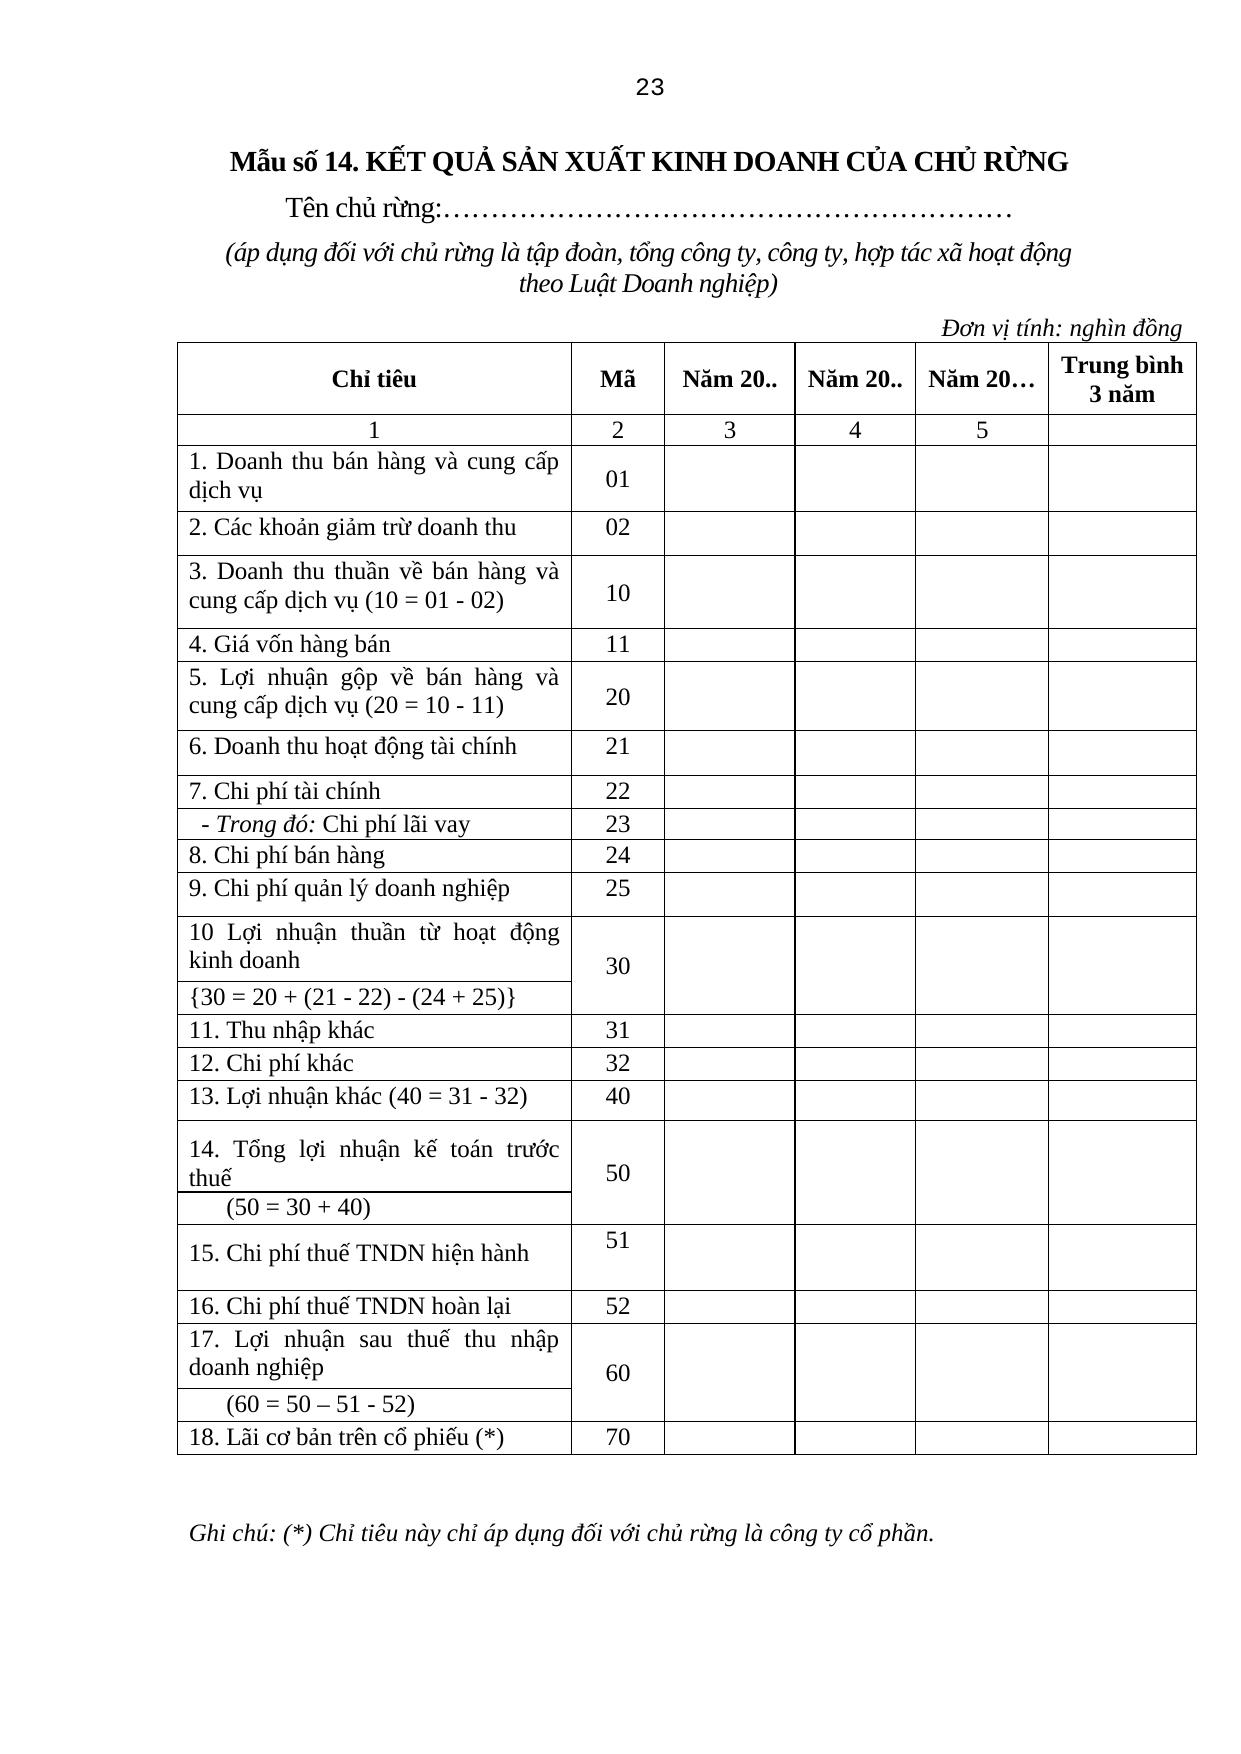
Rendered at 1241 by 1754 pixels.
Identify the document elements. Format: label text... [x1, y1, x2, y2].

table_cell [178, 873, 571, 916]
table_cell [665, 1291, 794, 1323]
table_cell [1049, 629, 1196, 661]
text Mẫu số 14. KẾT QUẢ SẢN XUẤT KINH DOANH CỦA CHỦ RỪNG [177, 144, 1122, 178]
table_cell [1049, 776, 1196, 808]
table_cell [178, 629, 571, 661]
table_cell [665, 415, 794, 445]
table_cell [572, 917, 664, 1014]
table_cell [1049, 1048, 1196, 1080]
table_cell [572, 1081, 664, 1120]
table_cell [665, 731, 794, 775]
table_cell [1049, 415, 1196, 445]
text (áp dụng đối với chủ rừng là tập đoàn, tổng công ty, công ty, hợp tác xã hoạt động theo Luật Doanh nghiệp) [177, 236, 1122, 298]
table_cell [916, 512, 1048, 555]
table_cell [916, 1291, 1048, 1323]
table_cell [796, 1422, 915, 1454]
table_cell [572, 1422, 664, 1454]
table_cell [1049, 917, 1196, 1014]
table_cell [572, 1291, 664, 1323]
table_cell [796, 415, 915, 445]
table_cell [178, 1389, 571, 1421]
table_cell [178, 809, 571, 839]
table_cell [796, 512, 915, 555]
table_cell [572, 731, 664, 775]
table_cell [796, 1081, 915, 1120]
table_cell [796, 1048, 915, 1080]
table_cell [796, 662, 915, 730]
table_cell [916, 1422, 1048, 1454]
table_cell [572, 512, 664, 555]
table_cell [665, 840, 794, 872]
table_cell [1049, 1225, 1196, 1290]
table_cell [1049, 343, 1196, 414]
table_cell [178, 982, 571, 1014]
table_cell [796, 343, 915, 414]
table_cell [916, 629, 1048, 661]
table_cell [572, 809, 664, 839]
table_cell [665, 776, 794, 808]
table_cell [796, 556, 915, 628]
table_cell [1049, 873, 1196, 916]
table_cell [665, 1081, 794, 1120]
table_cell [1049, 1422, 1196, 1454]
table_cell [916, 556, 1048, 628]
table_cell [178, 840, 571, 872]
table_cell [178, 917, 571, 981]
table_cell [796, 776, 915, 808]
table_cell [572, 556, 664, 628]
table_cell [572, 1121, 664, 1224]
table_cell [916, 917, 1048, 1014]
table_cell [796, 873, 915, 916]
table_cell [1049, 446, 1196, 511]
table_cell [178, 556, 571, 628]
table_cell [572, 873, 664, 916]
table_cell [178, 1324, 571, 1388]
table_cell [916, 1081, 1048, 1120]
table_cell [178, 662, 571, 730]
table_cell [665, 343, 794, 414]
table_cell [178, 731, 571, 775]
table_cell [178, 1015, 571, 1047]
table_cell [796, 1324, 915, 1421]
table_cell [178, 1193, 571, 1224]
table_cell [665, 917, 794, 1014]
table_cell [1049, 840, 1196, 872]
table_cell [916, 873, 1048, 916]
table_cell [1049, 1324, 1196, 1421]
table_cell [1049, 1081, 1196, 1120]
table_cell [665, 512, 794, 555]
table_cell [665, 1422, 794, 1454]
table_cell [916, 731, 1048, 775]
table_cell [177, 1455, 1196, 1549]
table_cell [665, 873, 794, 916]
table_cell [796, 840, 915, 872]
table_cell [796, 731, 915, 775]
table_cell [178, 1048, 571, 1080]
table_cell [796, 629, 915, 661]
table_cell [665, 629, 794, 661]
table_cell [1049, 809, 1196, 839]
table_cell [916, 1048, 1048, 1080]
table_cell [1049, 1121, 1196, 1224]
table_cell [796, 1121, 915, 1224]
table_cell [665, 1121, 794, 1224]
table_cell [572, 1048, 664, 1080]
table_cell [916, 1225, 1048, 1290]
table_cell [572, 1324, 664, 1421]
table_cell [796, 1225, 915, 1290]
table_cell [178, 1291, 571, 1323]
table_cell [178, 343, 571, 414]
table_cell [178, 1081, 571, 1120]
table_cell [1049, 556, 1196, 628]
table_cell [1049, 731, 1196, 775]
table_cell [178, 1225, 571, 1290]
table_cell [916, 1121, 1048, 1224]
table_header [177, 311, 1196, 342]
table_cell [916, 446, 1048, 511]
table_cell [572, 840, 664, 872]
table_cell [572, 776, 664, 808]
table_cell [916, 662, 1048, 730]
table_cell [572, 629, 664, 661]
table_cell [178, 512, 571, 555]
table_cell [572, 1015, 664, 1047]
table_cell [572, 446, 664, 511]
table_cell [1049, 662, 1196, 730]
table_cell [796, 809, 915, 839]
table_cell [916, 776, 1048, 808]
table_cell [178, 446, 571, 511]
text Tên chủ rừng:…………………………………………………… [177, 190, 1122, 224]
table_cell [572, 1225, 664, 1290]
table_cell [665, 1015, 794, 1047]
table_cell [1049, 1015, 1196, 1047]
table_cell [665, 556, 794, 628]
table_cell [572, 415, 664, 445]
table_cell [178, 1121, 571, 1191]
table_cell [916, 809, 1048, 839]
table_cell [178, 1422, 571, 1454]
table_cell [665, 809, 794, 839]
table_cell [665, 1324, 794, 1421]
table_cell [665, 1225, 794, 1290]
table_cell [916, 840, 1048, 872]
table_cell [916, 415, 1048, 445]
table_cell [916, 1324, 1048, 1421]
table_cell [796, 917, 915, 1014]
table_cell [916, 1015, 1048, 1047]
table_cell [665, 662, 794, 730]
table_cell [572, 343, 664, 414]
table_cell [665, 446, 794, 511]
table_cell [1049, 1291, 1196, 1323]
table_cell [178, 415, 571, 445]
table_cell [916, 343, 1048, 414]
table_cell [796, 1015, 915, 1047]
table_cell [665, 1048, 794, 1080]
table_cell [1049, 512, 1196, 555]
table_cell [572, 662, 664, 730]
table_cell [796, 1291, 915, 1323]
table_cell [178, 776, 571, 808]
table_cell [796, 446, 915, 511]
